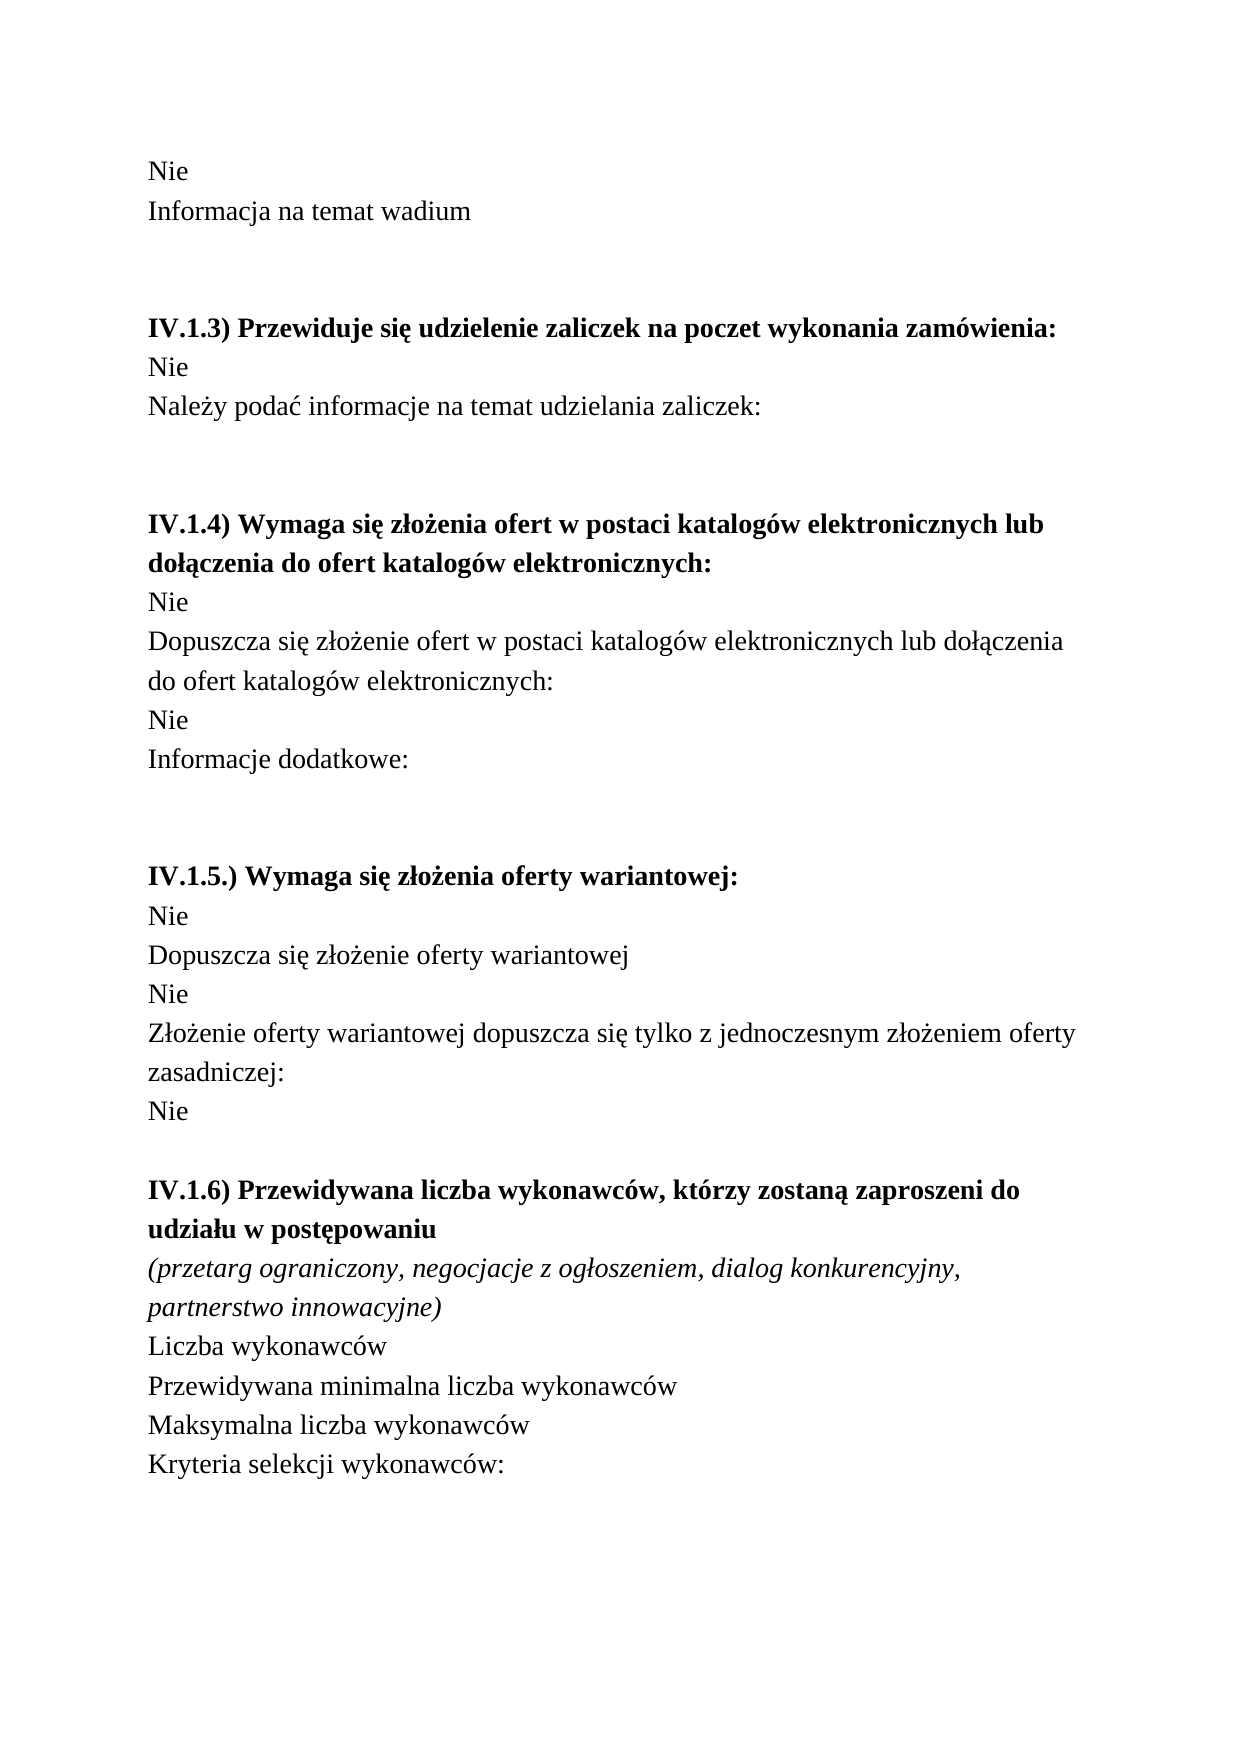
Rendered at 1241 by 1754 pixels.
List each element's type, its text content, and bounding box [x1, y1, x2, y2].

text IV.1.4) Wymaga się złożenia ofert w postaci katalogów elektronicznych lub dołączenia do ofert katalogów elektronicznych: [148, 461, 1093, 578]
text Nie Należy podać informacje na temat udzielania zaliczek: [148, 343, 1093, 461]
text Liczba wykonawców Przewidywana minimalna liczba wykonawców Maksymalna liczba wykonawców Kryteria selekcji wykonawców: [148, 1323, 1093, 1518]
text IV.1.3) Przewiduje się udzielenie zaliczek na poczet wykonania zamówienia: [148, 265, 1093, 343]
text Nie Dopuszcza się złożenie oferty wariantowej Nie Złożenie oferty wariantowej dopuszcza się tylko z jednoczesnym złożeniem oferty zasadniczej: Nie [148, 892, 1093, 1127]
text IV.1.5.) Wymaga się złożenia oferty wariantowej: [148, 813, 1093, 892]
text Nie Dopuszcza się złożenie ofert w postaci katalogów elektronicznych lub dołączenia do ofert katalogów elektronicznych: Nie Informacje dodatkowe: [148, 578, 1093, 813]
text Nie Informacja na temat wadium [148, 148, 1093, 265]
text IV.1.6) Przewidywana liczba wykonawców, którzy zostaną zaproszeni do udziału w postępowaniu (przetarg ograniczony, negocjacje z ogłoszeniem, dialog konkurencyjny, partnerstwo innowacyjne) [148, 1127, 1093, 1323]
